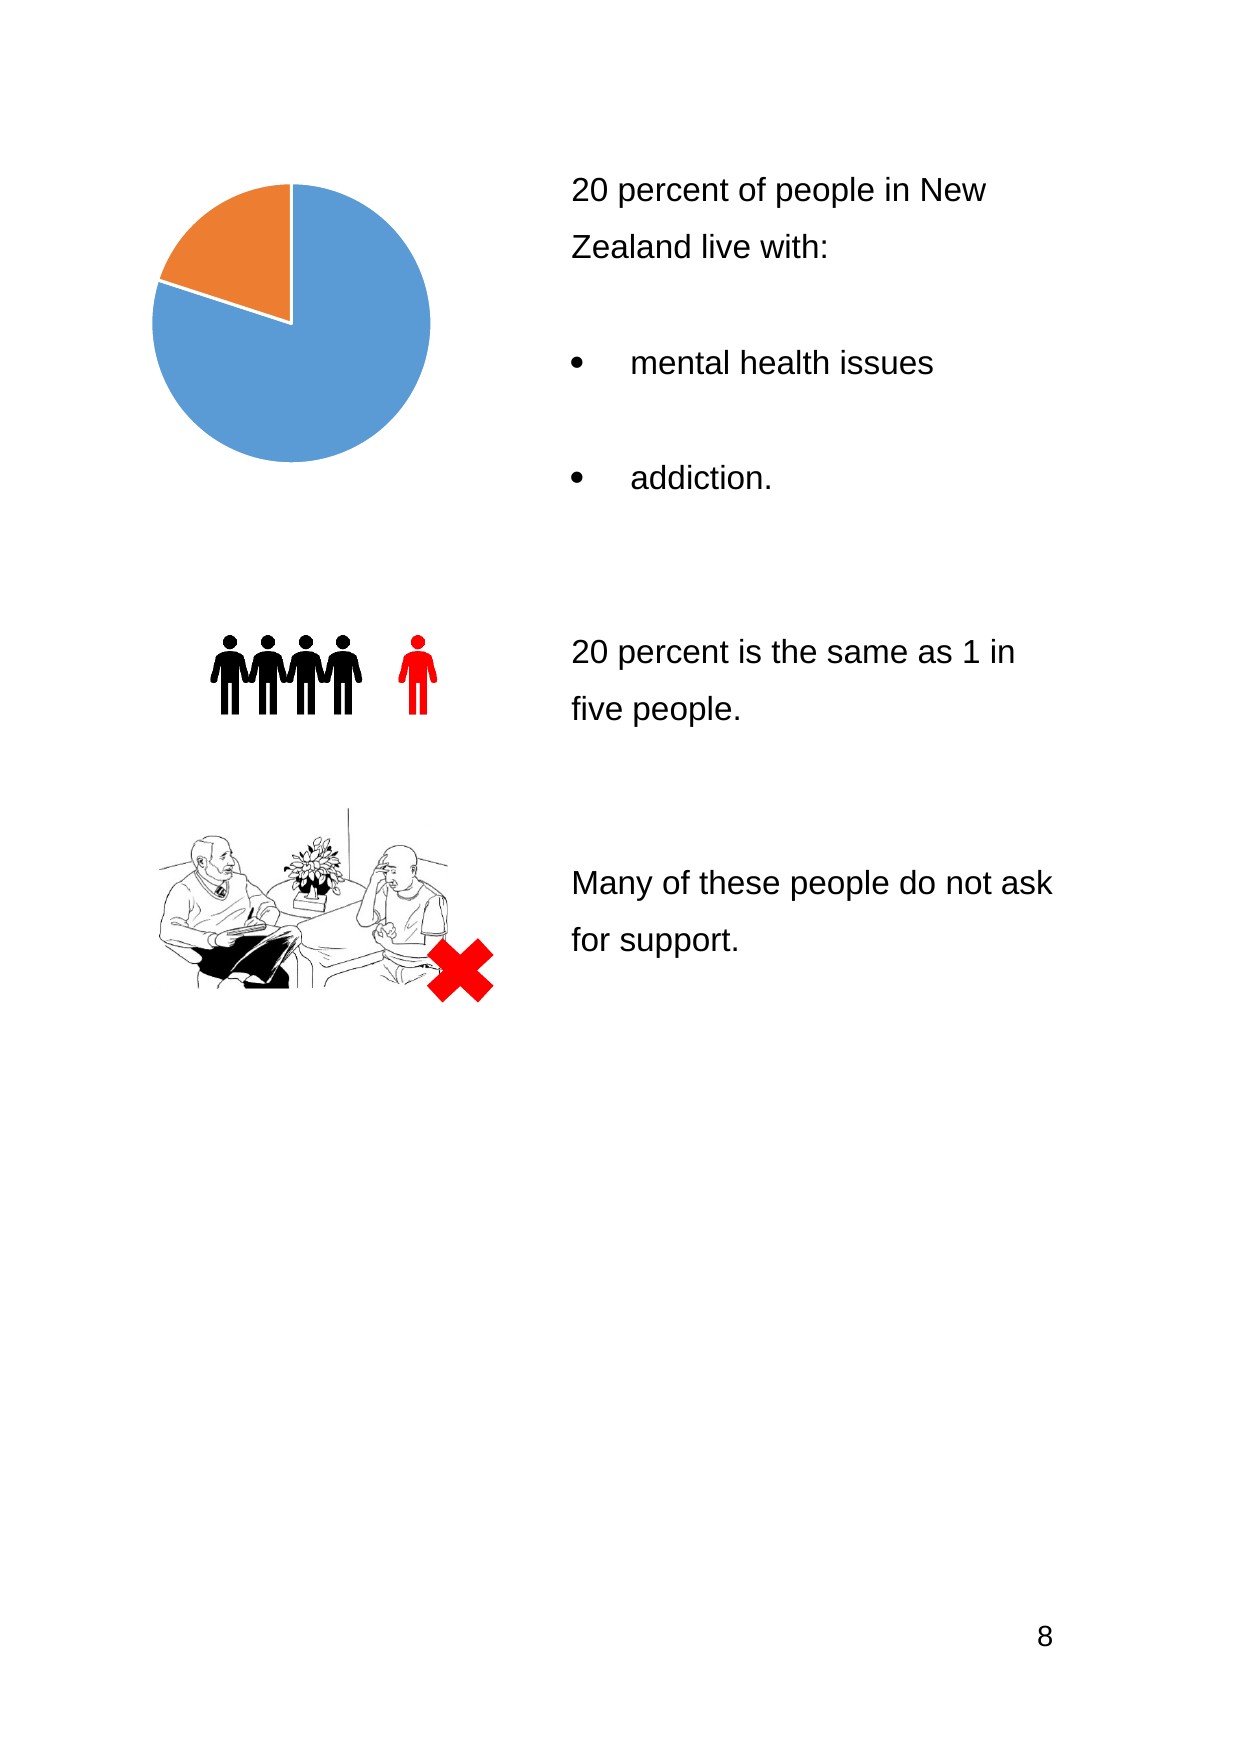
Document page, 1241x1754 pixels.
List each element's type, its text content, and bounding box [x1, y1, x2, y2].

picture [156, 806, 448, 988]
text 20 percent of people in New Zealand live with: [571, 170, 1053, 266]
list mental health issues [571, 343, 1053, 381]
text Many of these people do not ask for support. [571, 863, 1053, 959]
picture [187, 632, 460, 717]
list addiction. [571, 458, 1053, 497]
text 20 percent is the same as 1 in five people. [571, 632, 1053, 728]
